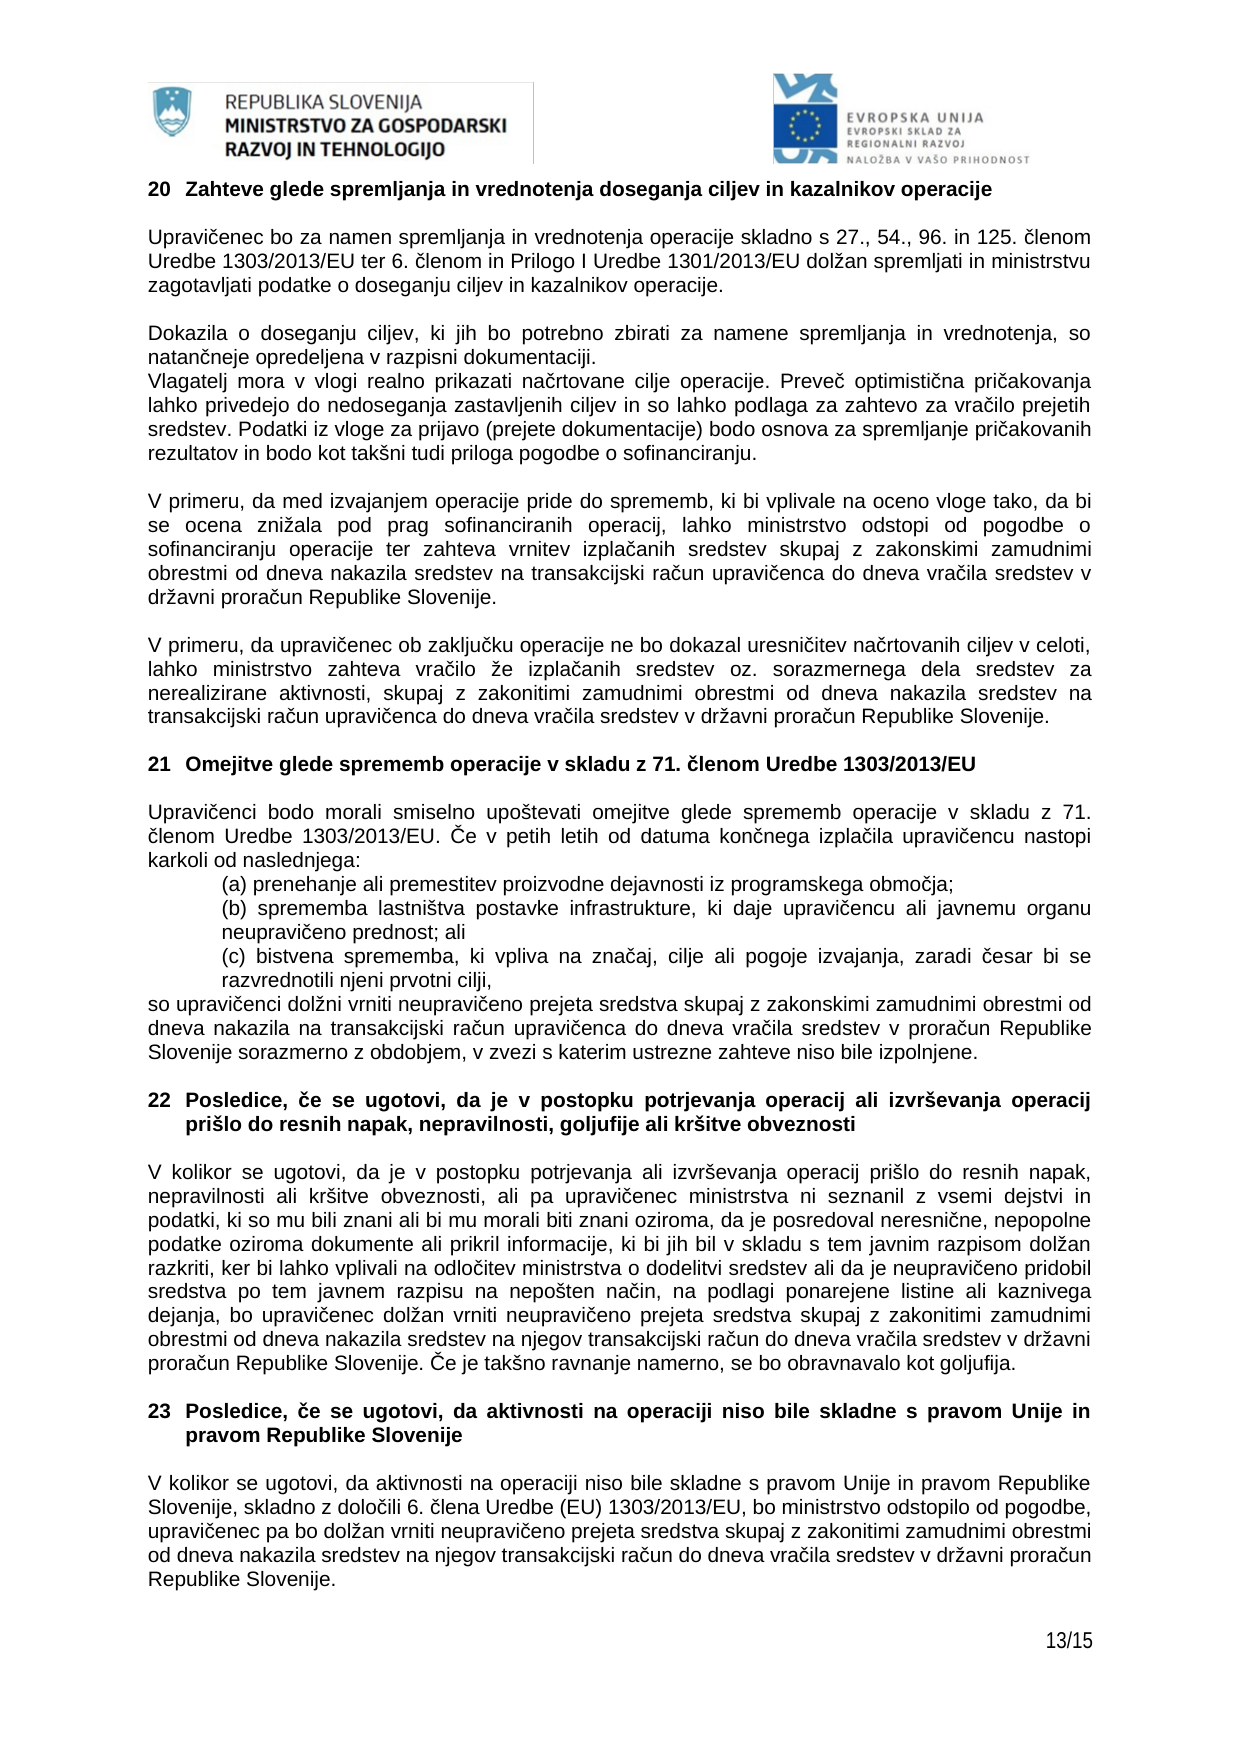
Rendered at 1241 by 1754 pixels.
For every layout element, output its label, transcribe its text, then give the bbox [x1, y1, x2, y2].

text Upravičenci bodo morali smiselno upoštevati omejitve glede sprememb operacije v skladu z 71. členom Uredbe 1303/2013/EU. Če v petih letih od datuma končnega izplačila upravičencu nastopi karkoli od naslednjega: [148, 800, 1093, 872]
text Upravičenec bo za namen spremljanja in vrednotenja operacije skladno s 27., 54., 96. in 125. členom Uredbe 1303/2013/EU ter 6. členom in Prilogo I Uredbe 1301/2013/EU dolžan spremljati in ministrstvu zagotavljati podatke o doseganju ciljev in kazalnikov operacije. [148, 225, 1093, 297]
text V kolikor se ugotovi, da aktivnosti na operaciji niso bile skladne s pravom Unije in pravom Republike Slovenije, skladno z določili 6. člena Uredbe (EU) 1303/2013/EU, bo ministrstvo odstopilo od pogodbe, upravičenec pa bo dolžan vrniti neupravičeno prejeta sredstva skupaj z zakonitimi zamudnimi obrestmi od dneva nakazila sredstev na njegov transakcijski račun do dneva vračila sredstev v državni proračun Republike Slovenije. [148, 1471, 1093, 1591]
list Posledice, če se ugotovi, da je v postopku potrjevanja operacij ali izvrševanja operacij prišlo do resnih napak, nepravilnosti, goljufije ali kršitve obveznosti [148, 1088, 1093, 1136]
picture [147, 73, 1031, 164]
list Zahteve glede spremljanja in vrednotenja doseganja ciljev in kazalnikov operacije [148, 177, 1093, 201]
list Posledice, če se ugotovi, da aktivnosti na operaciji niso bile skladne s pravom Unije in pravom Republike Slovenije [148, 1399, 1093, 1447]
list Omejitve glede sprememb operacije v skladu z 71. členom Uredbe 1303/2013/EU [148, 752, 1093, 776]
text V primeru, da upravičenec ob zaključku operacije ne bo dokazal uresničitev načrtovanih ciljev v celoti, lahko ministrstvo zahteva vračilo že izplačanih sredstev oz. sorazmernega dela sredstev za nerealizirane aktivnosti, skupaj z zakonitimi zamudnimi obrestmi od dneva nakazila sredstev na transakcijski račun upravičenca do dneva vračila sredstev v državni proračun Republike Slovenije. [148, 632, 1093, 728]
text (a) prenehanje ali premestitev proizvodne dejavnosti iz programskega območja; [221, 872, 1093, 896]
text V primeru, da med izvajanjem operacije pride do sprememb, ki bi vplivale na oceno vloge tako, da bi se ocena znižala pod prag sofinanciranih operacij, lahko ministrstvo odstopi od pogodbe o sofinanciranju operacije ter zahteva vrnitev izplačanih sredstev skupaj z zakonskimi zamudnimi obrestmi od dneva nakazila sredstev na transakcijski račun upravičenca do dneva vračila sredstev v državni proračun Republike Slovenije. [148, 489, 1093, 608]
text Vlagatelj mora v vlogi realno prikazati načrtovane cilje operacije. Preveč optimistična pričakovanja lahko privedejo do nedoseganja zastavljenih ciljev in so lahko podlaga za zahtevo za vračilo prejetih sredstev. Podatki iz vloge za prijavo (prejete dokumentacije) bodo osnova za spremljanje pričakovanih rezultatov in bodo kot takšni tudi priloga pogodbe o sofinanciranju. [148, 369, 1093, 465]
text so upravičenci dolžni vrniti neupravičeno prejeta sredstva skupaj z zakonskimi zamudnimi obrestmi od dneva nakazila na transakcijski račun upravičenca do dneva vračila sredstev v proračun Republike Slovenije sorazmerno z obdobjem, v zvezi s katerim ustrezne zahteve niso bile izpolnjene. [148, 992, 1093, 1064]
text V kolikor se ugotovi, da je v postopku potrjevanja ali izvrševanja operacij prišlo do resnih napak, nepravilnosti ali kršitve obveznosti, ali pa upravičenec ministrstva ni seznanil z vsemi dejstvi in podatki, ki so mu bili znani ali bi mu morali biti znani oziroma, da je posredoval neresnične, nepopolne podatke oziroma dokumente ali prikril informacije, ki bi jih bil v skladu s tem javnim razpisom dolžan razkriti, ker bi lahko vplivali na odločitev ministrstva o dodelitvi sredstev ali da je neupravičeno pridobil sredstva po tem javnem razpisu na nepošten način, na podlagi ponarejene listine ali kaznivega dejanja, bo upravičenec dolžan vrniti neupravičeno prejeta sredstva skupaj z zakonitimi zamudnimi obrestmi od dneva nakazila sredstev na njegov transakcijski račun do dneva vračila sredstev v državni proračun Republike Slovenije. Če je takšno ravnanje namerno, se bo obravnavalo kot goljufija. [148, 1159, 1093, 1375]
text (b) sprememba lastništva postavke infrastrukture, ki daje upravičencu ali javnemu organu neupravičeno prednost; ali [221, 896, 1093, 944]
text (c) bistvena sprememba, ki vpliva na značaj, cilje ali pogoje izvajanja, zaradi česar bi se razvrednotili njeni prvotni cilji, [221, 944, 1093, 992]
text Dokazila o doseganju ciljev, ki jih bo potrebno zbirati za namene spremljanja in vrednotenja, so natančneje opredeljena v razpisni dokumentaciji. [148, 321, 1093, 369]
